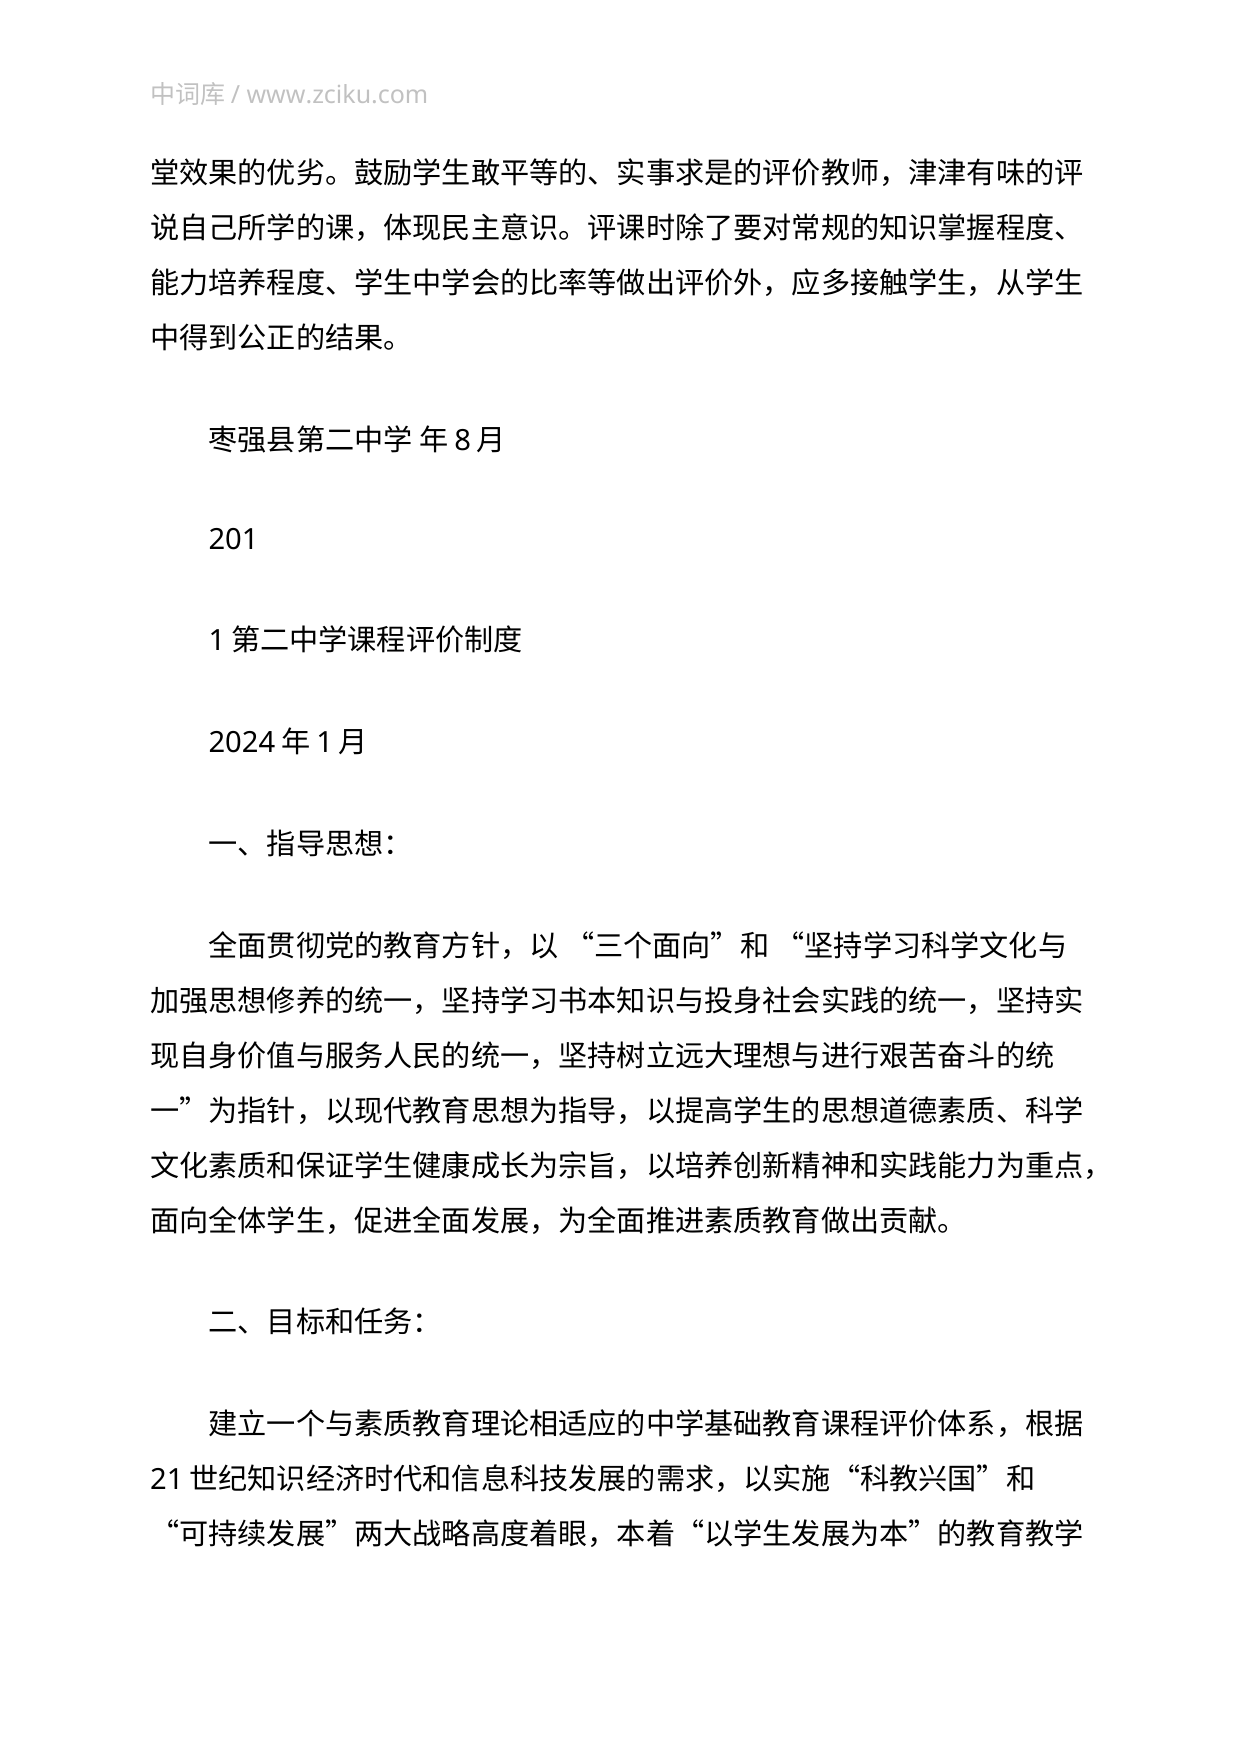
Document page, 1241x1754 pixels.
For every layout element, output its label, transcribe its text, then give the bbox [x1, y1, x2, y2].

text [150, 150, 1090, 357]
text 枣强县第二中学 年8月 [150, 416, 1090, 459]
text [150, 1401, 1090, 1553]
text 一、指导思想： [150, 821, 1090, 863]
text 1第二中学课程评价制度 [150, 617, 1090, 659]
text 全面贯彻党的教育方针，以 “三个面向”和 “坚持学习科学文化与加强思想修养的统一，坚持学习书本知识与投身社会实践的统一，坚持实现自身价值与服务人民的统一，坚持树立远大理想与进行艰苦奋斗的统一”为指针，以现代教育思想为指导，以提高学生的思想道德素质、科学文化素质和保证学生健康成长为宗旨，以培养创新精神和实践能力为重点，面向全体学生，促进全面发展，为全面推进素质教育做出贡献。 [150, 923, 1090, 1239]
text 201 [150, 518, 1090, 558]
text 2024年1月 [150, 719, 1090, 761]
text 二、目标和任务： [150, 1299, 1090, 1341]
